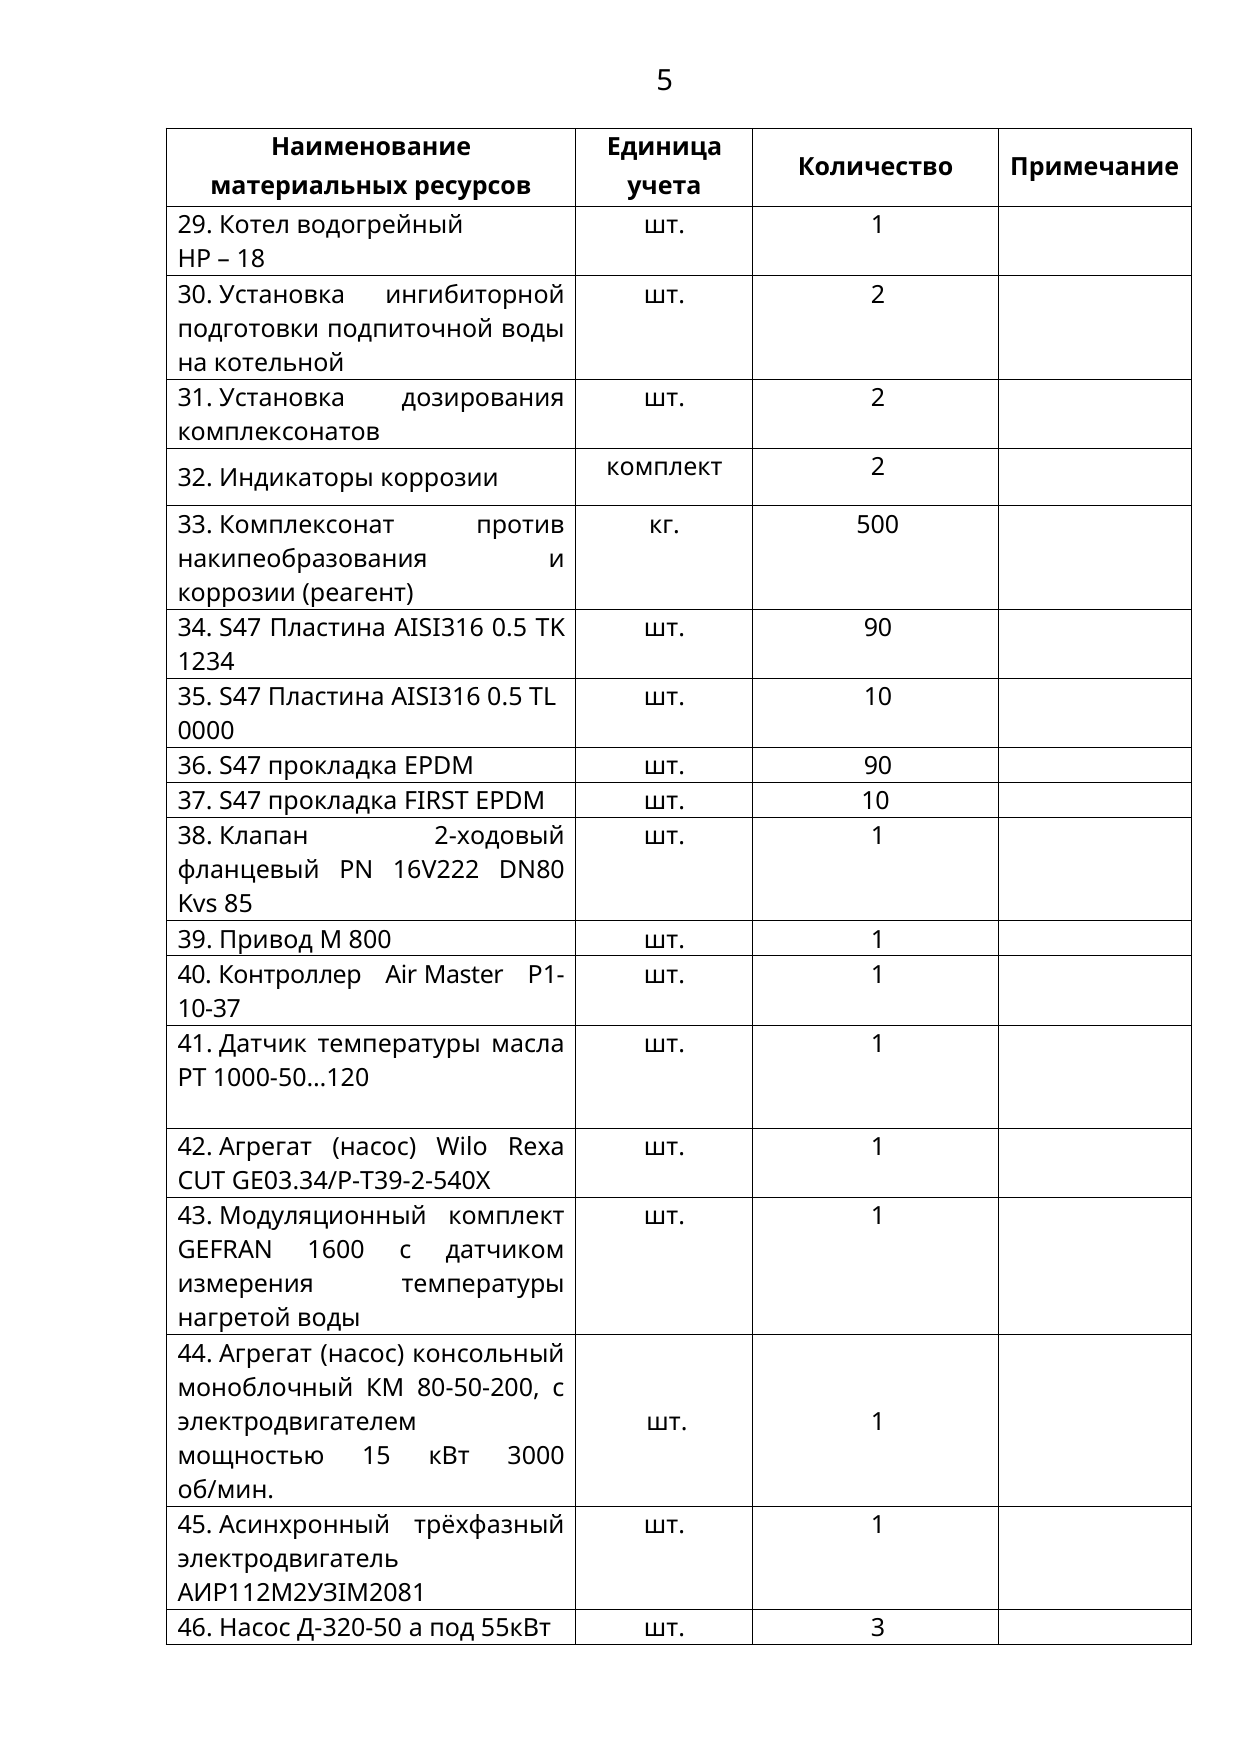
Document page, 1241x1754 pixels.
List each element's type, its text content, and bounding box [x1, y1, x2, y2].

table_cell 40. Контроллер Air Master P1-10-37 [167, 956, 575, 1024]
table_header Единица учета [576, 129, 752, 206]
table_cell [999, 783, 1191, 817]
table_cell 2 [753, 276, 998, 378]
table_cell шт. [576, 956, 752, 1024]
table_cell 29. Котел водогрейный НР – 18 [167, 207, 575, 275]
table_cell [999, 276, 1191, 378]
table_cell [999, 207, 1191, 275]
table_cell 1 [753, 1507, 998, 1609]
table_cell 1 [753, 1198, 998, 1334]
table_cell [999, 1198, 1191, 1334]
table_cell комплект [576, 449, 752, 505]
table_cell шт. [576, 679, 752, 747]
table_cell 30. Установка ингибиторной подготовки подпиточной воды на котельной [167, 276, 575, 378]
table_cell шт. [576, 1198, 752, 1334]
table_cell шт. [576, 1610, 752, 1644]
table_cell [999, 679, 1191, 747]
table_cell 38. Клапан 2-ходовый фланцевый PN 16V222 DN80 Kvs 85 [167, 818, 575, 920]
table_cell 90 [753, 748, 998, 782]
table_cell 1 [753, 1129, 998, 1197]
table_header Наименование материальных ресурсов [167, 129, 575, 206]
table_cell 10 [753, 679, 998, 747]
table_cell 3 [753, 1610, 998, 1644]
table_cell шт. [576, 783, 752, 817]
table_cell 46. Насос Д-320-50 а под 55кВт [167, 1610, 575, 1644]
table_cell [999, 1129, 1191, 1197]
table_cell 90 [753, 610, 998, 678]
table_cell 1 [753, 818, 998, 920]
table_cell 34. S47 Пластина AISI316 0.5 TK 1234 [167, 610, 575, 678]
table_cell [999, 748, 1191, 782]
table_cell [999, 506, 1191, 608]
table_cell [999, 956, 1191, 1024]
table_cell 42. Агрегат (насос) Wilo Rexa CUT GE03.34/P-T39-2-540X [167, 1129, 575, 1197]
table_cell шт. [576, 380, 752, 448]
table_cell 31. Установка дозирования комплексонатов [167, 380, 575, 448]
table_cell 36. S47 прокладка EPDM [167, 748, 575, 782]
table_cell 10 [753, 783, 998, 817]
table_cell шт. [576, 207, 752, 275]
table_cell [999, 1507, 1191, 1609]
table_cell 1 [753, 1026, 998, 1128]
table_cell [999, 1026, 1191, 1128]
table_cell 33. Комплексонат против накипеобразования и коррозии (реагент) [167, 506, 575, 608]
table_cell [999, 921, 1191, 955]
table_cell шт. [576, 1507, 752, 1609]
table_cell [999, 1335, 1191, 1506]
table_cell шт. [576, 610, 752, 678]
table_cell шт. [576, 921, 752, 955]
table_cell шт. [576, 818, 752, 920]
table_cell шт. [576, 276, 752, 378]
table_cell шт. [576, 748, 752, 782]
table_cell 32. Индикаторы коррозии [167, 449, 575, 505]
table_cell кг. [576, 506, 752, 608]
table_cell 500 [753, 506, 998, 608]
table_cell 2 [753, 380, 998, 448]
table_cell 1 [753, 921, 998, 955]
table_cell [999, 380, 1191, 448]
table_cell 35. S47 Пластина AISI316 0.5 TL 0000 [167, 679, 575, 747]
table_cell 1 [753, 956, 998, 1024]
table_cell 44. Агрегат (насос) консольный моноблочный КМ 80-50-200, с электродвигателем мощностью 15 кВт 3000 об/мин. [167, 1335, 575, 1506]
table_cell 37. S47 прокладка FIRST EPDM [167, 783, 575, 817]
table_cell 39. Привод M 800 [167, 921, 575, 955]
table_cell [999, 1610, 1191, 1644]
table_cell 43. Модуляционный комплект GEFRAN 1600 с датчиком измерения температуры нагретой воды [167, 1198, 575, 1334]
table_cell [999, 610, 1191, 678]
table_cell [999, 449, 1191, 505]
table_cell 41. Датчик температуры масла PT 1000-50…120 [167, 1026, 575, 1128]
table_cell шт. [576, 1129, 752, 1197]
table_header Примечание [999, 129, 1191, 206]
table_cell 1 [753, 1335, 998, 1506]
table_cell 2 [753, 449, 998, 505]
table_header Количество [753, 129, 998, 206]
table_cell шт. [576, 1026, 752, 1128]
table_cell 1 [753, 207, 998, 275]
table_cell [999, 818, 1191, 920]
table_cell шт. [576, 1335, 752, 1506]
table_cell 45. Асинхронный трёхфазный электродвигатель АИР112М2УЗIМ2081 [167, 1507, 575, 1609]
